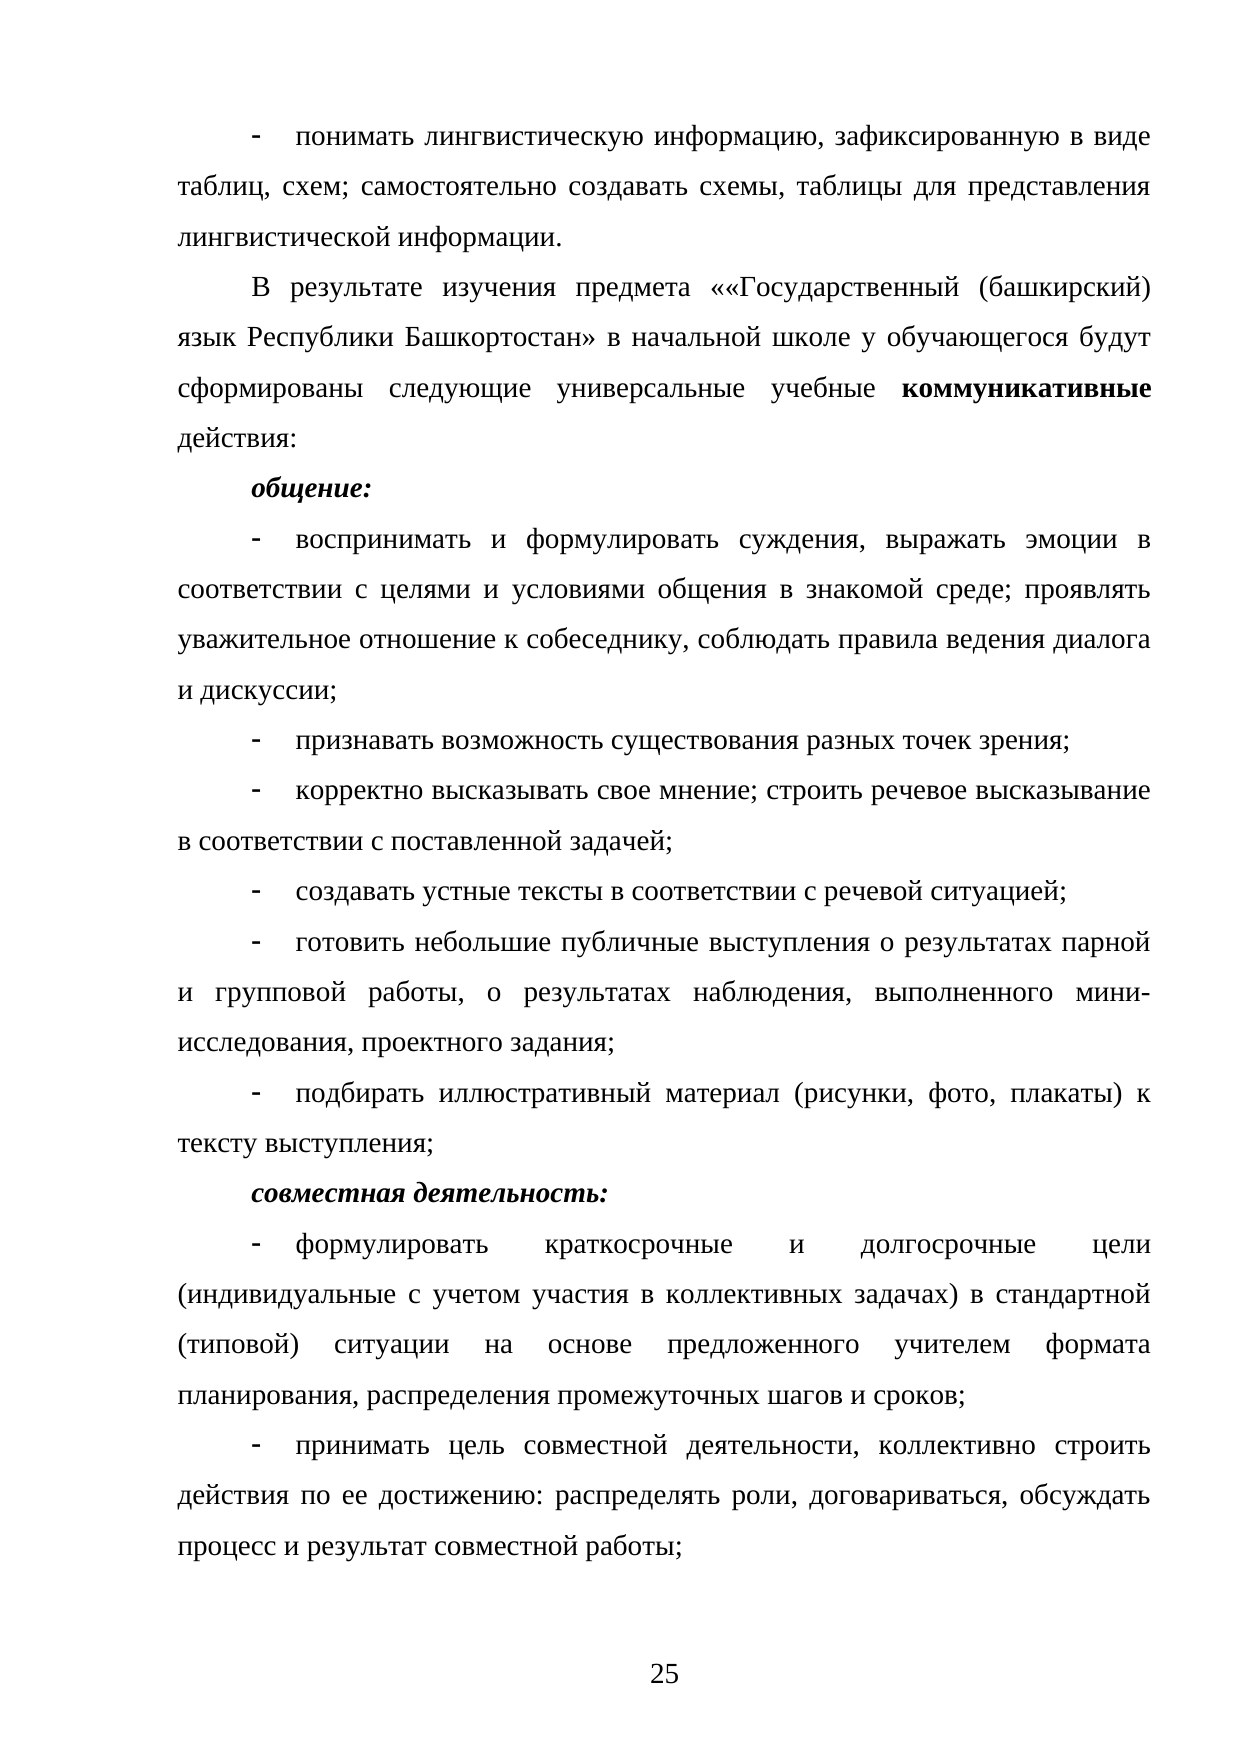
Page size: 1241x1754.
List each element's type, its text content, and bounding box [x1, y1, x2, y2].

text В результате изучения предмета ««Государственный (башкирский) язык Республики Башкортостан» в начальной школе у обучающегося будут сформированы следующие универсальные учебные коммуникативные действия: [177, 269, 1152, 454]
list готовить небольшие публичные выступления о результатах парной и групповой работы, о результатах наблюдения, выполненного мини-исследования, проектного задания; [177, 924, 1152, 1058]
list признавать возможность существования разных точек зрения; [177, 722, 1152, 756]
list корректно высказывать свое мнение; строить речевое высказывание в соответствии с поставленной задачей; [177, 772, 1152, 856]
list понимать лингвистическую информацию, зафиксированную в виде таблиц, схем; самостоятельно создавать схемы, таблицы для представления лингвистической информации. [177, 118, 1152, 252]
list формулировать краткосрочные и долгосрочные цели (индивидуальные с учетом участия в коллективных задачах) в стандартной (типовой) ситуации на основе предложенного учителем формата планирования, распределения промежуточных шагов и сроков; [177, 1226, 1152, 1410]
list принимать цель совместной деятельности, коллективно строить действия по ее достижению: распределять роли, договариваться, обсуждать процесс и результат совместной работы; [177, 1427, 1152, 1561]
list подбирать иллюстративный материал (рисунки, фото, плакаты) к тексту выступления; [177, 1075, 1152, 1159]
list воспринимать и формулировать суждения, выражать эмоции в соответствии с целями и условиями общения в знакомой среде; проявлять уважительное отношение к собеседнику, соблюдать правила ведения диалога и дискуссии; [177, 521, 1152, 705]
list создавать устные тексты в соответствии с речевой ситуацией; [177, 873, 1152, 907]
text общение: [177, 470, 1152, 504]
text совместная деятельность: [177, 1175, 1152, 1209]
